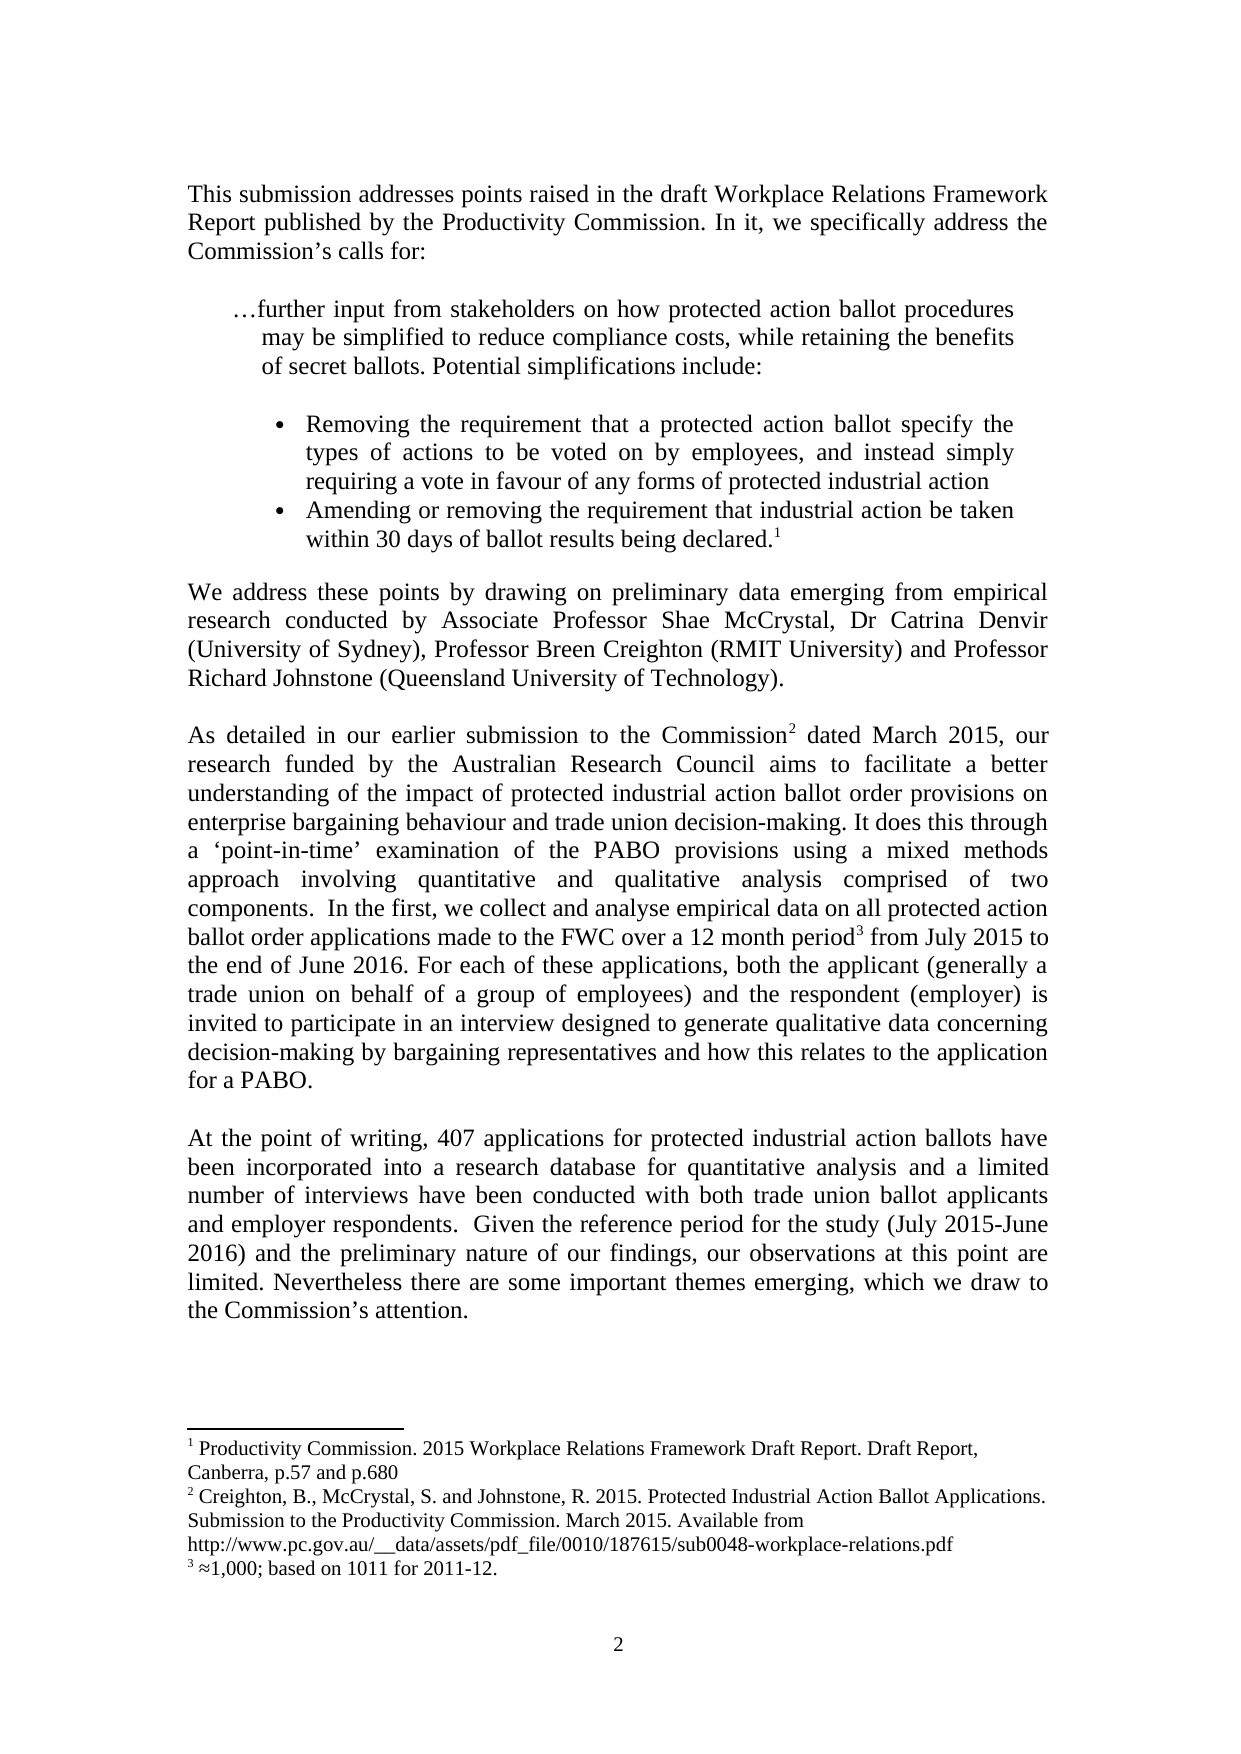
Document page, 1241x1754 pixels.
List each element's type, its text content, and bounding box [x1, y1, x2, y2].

list Amending or removing the requirement that industrial action be taken within 30 days of ballot results being declared. [276, 495, 1015, 552]
list Removing the requirement that a protected action ballot specify the types of actions to be voted on by employees, and instead simply requiring a vote in favour of any forms of protected industrial action [276, 409, 1015, 495]
text We address these points by drawing on preliminary data emerging from empirical research conducted by Associate Professor Shae McCrystal, Dr Catrina Denvir (University of Sydney), Professor Breen Creighton (RMIT University) and Professor Richard Johnstone (Queensland University of Technology). [187, 577, 1049, 692]
text …further input from stakeholders on how protected action ballot procedures may be simplified to reduce compliance costs, while retaining the benefits of secret ballots. Potential simplifications include: [232, 294, 1015, 380]
text This submission addresses points raised in the draft Workplace Relations Framework Report published by the Productivity Commission. In it, we specifically address the Commission’s calls for: [187, 179, 1049, 265]
text At the point of writing, 407 applications for protected industrial action ballots have been incorporated into a research database for quantitative analysis and a limited number of interviews have been conducted with both trade union ballot applicants and employer respondents. Given the reference period for the study (July 2015-June 2016) and the preliminary nature of our findings, our observations at this point are limited. Nevertheless there are some important themes emerging, which we draw to the Commission’s attention. [187, 1123, 1049, 1324]
text As detailed in our earlier submission to the Commission dated March 2015, our research funded by the Australian Research Council aims to facilitate a better understanding of the impact of protected industrial action ballot order provisions on enterprise bargaining behaviour and trade union decision-making. It does this through a ‘point-in-time’ examination of the PABO provisions using a mixed methods approach involving quantitative and qualitative analysis comprised of two components. In the first, we collect and analyse empirical data on all protected action ballot order applications made to the FWC over a 12 month period from July 2015 to the end of June 2016. For each of these applications, both the applicant (generally a trade union on behalf of a group of employees) and the respondent (employer) is invited to participate in an interview designed to generate qualitative data concerning decision-making by bargaining representatives and how this relates to the application for a PABO. [187, 720, 1049, 1094]
